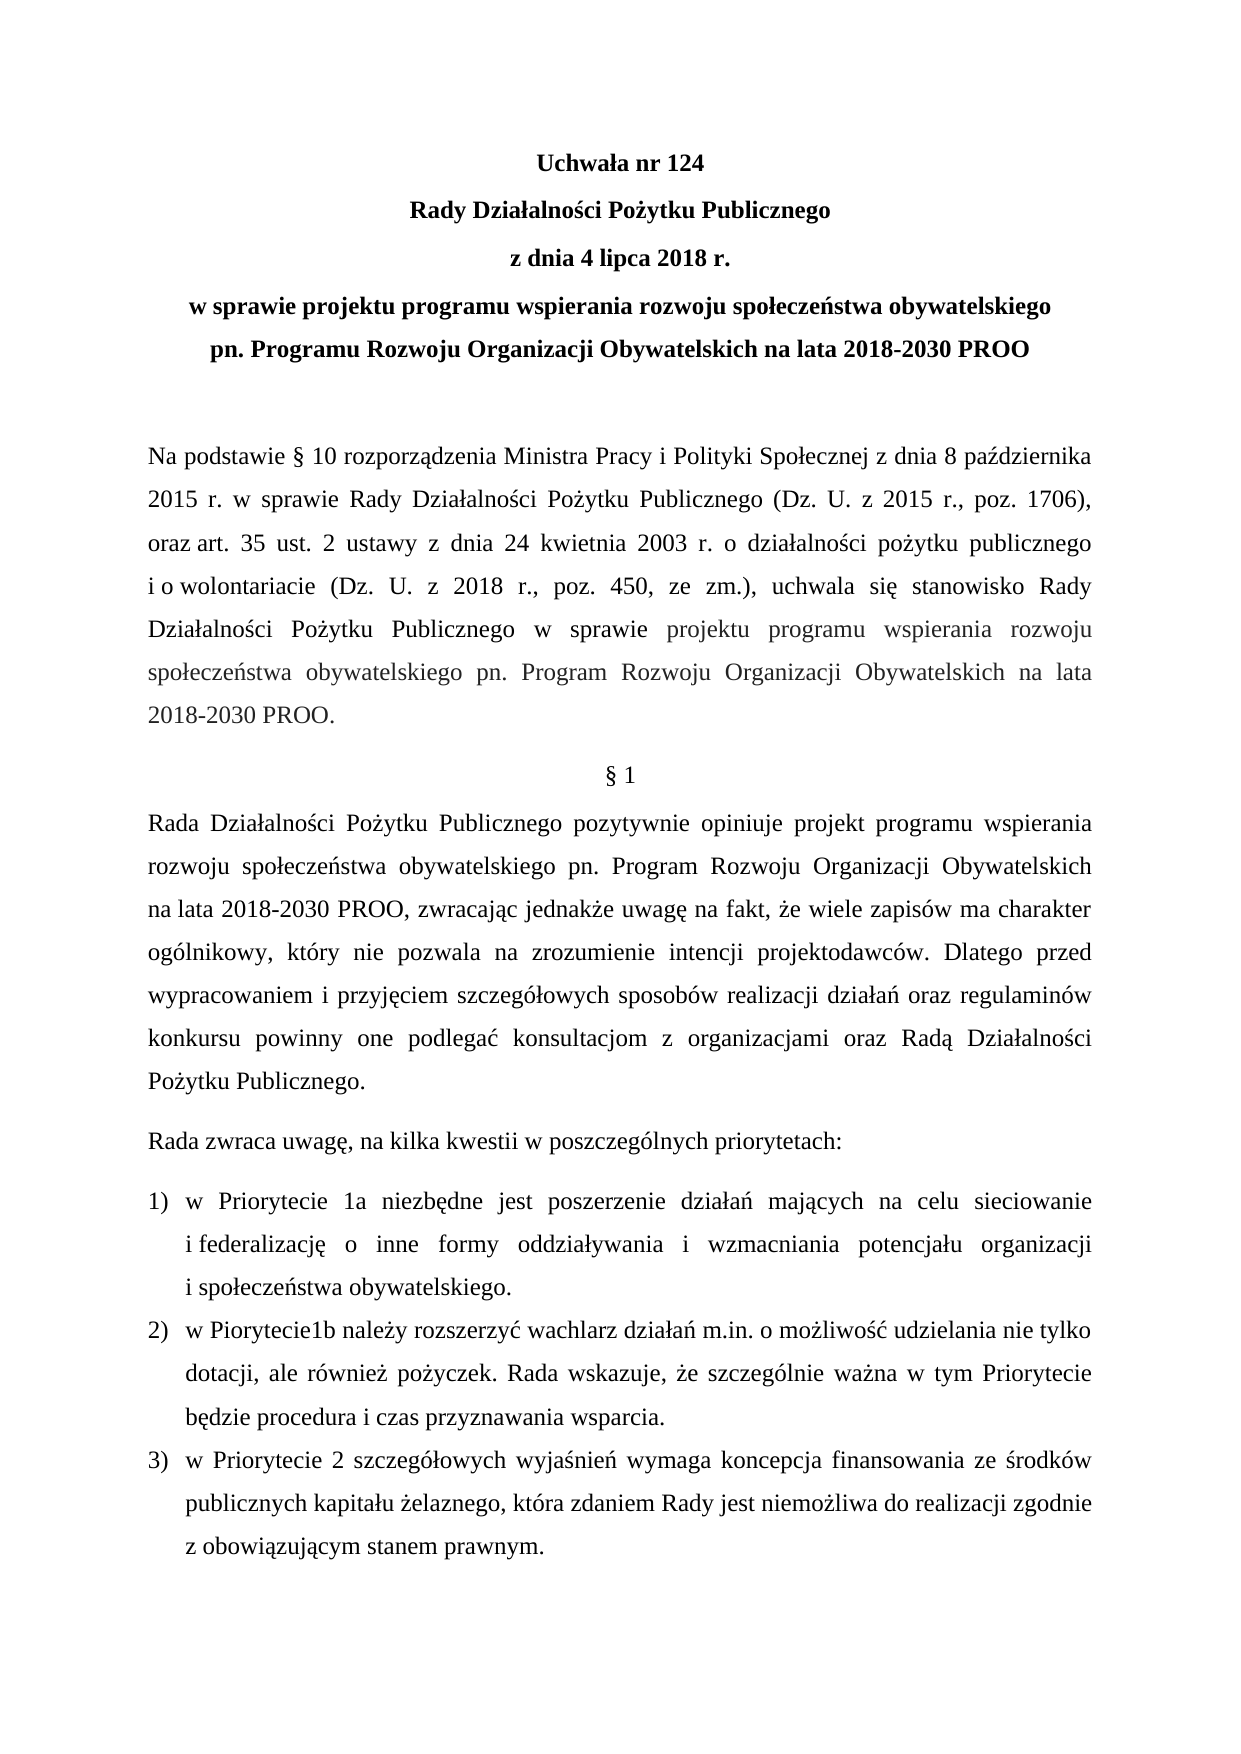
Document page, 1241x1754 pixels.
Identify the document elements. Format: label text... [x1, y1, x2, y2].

text Rady Działalności Pożytku Publicznego [148, 195, 1093, 224]
text § 1 [148, 760, 1093, 789]
text w sprawie projektu programu wspierania rozwoju społeczeństwa obywatelskiego pn. Programu Rozwoju Organizacji Obywatelskich na lata 2018-2030 PROO [148, 291, 1093, 363]
text Na podstawie § 10 rozporządzenia Ministra Pracy i Polityki Społecznej z dnia 8 października 2015 r. w sprawie Rady Działalności Pożytku Publicznego (Dz. U. z 2015 r., poz. 1706), oraz art. 35 ust. 2 ustawy z dnia 24 kwietnia 2003 r. o działalności pożytku publicznego i o wolontariacie (Dz. U. z 2018 r., poz. 450, ze zm.), uchwala się stanowisko Rady Działalności Pożytku Publicznego w sprawie projektu programu wspierania rozwoju społeczeństwa obywatelskiego pn. Program Rozwoju Organizacji Obywatelskich na lata 2018-2030 PROO. [148, 686, 1093, 729]
list w Piorytecie1b należy rozszerzyć wachlarz działań m.in. o możliwość udzielania nie tylko dotacji, ale również pożyczek. Rada wskazuje, że szczególnie ważna w tym Priorytecie będzie procedura i czas przyznawania wsparcia. [148, 1315, 1093, 1430]
text Na podstawie § 10 rozporządzenia Ministra Pracy i Polityki Społecznej z dnia 8 października 2015 r. w sprawie Rady Działalności Pożytku Publicznego (Dz. U. z 2015 r., poz. 1706), oraz art. 35 ust. 2 ustawy z dnia 24 kwietnia 2003 r. o działalności pożytku publicznego i o wolontariacie (Dz. U. z 2018 r., poz. 450, ze zm.), uchwala się stanowisko Rady Działalności Pożytku Publicznego w sprawie projektu programu wspierania rozwoju społeczeństwa obywatelskiego pn. Program Rozwoju Organizacji Obywatelskich na lata 2018-2030 PROO. [148, 441, 1093, 657]
text Uchwała nr 124 [148, 148, 1093, 176]
text Rada Działalności Pożytku Publicznego pozytywnie opiniuje projekt programu wspierania rozwoju społeczeństwa obywatelskiego pn. Program Rozwoju Organizacji Obywatelskich na lata 2018-2030 PROO, zwracając jednakże uwagę na fakt, że wiele zapisów ma charakter ogólnikowy, który nie pozwala na zrozumienie intencji projektodawców. Dlatego przed wypracowaniem i przyjęciem szczegółowych sposobów realizacji działań oraz regulaminów konkursu powinny one podlegać konsultacjom z organizacjami oraz Radą Działalności Pożytku Publicznego. [148, 808, 1093, 1095]
list w Priorytecie 2 szczegółowych wyjaśnień wymaga koncepcja finansowania ze środków publicznych kapitału żelaznego, która zdaniem Rady jest niemożliwa do realizacji zgodnie z obowiązującym stanem prawnym. [148, 1445, 1093, 1560]
text z dnia 4 lipca 2018 r. [148, 243, 1093, 272]
text Rada zwraca uwagę, na kilka kwestii w poszczególnych priorytetach: [148, 1126, 1093, 1155]
list w Priorytecie 1a niezbędne jest poszerzenie działań mających na celu sieciowanie i federalizację o inne formy oddziaływania i wzmacniania potencjału organizacji i społeczeństwa obywatelskiego. [148, 1186, 1093, 1301]
